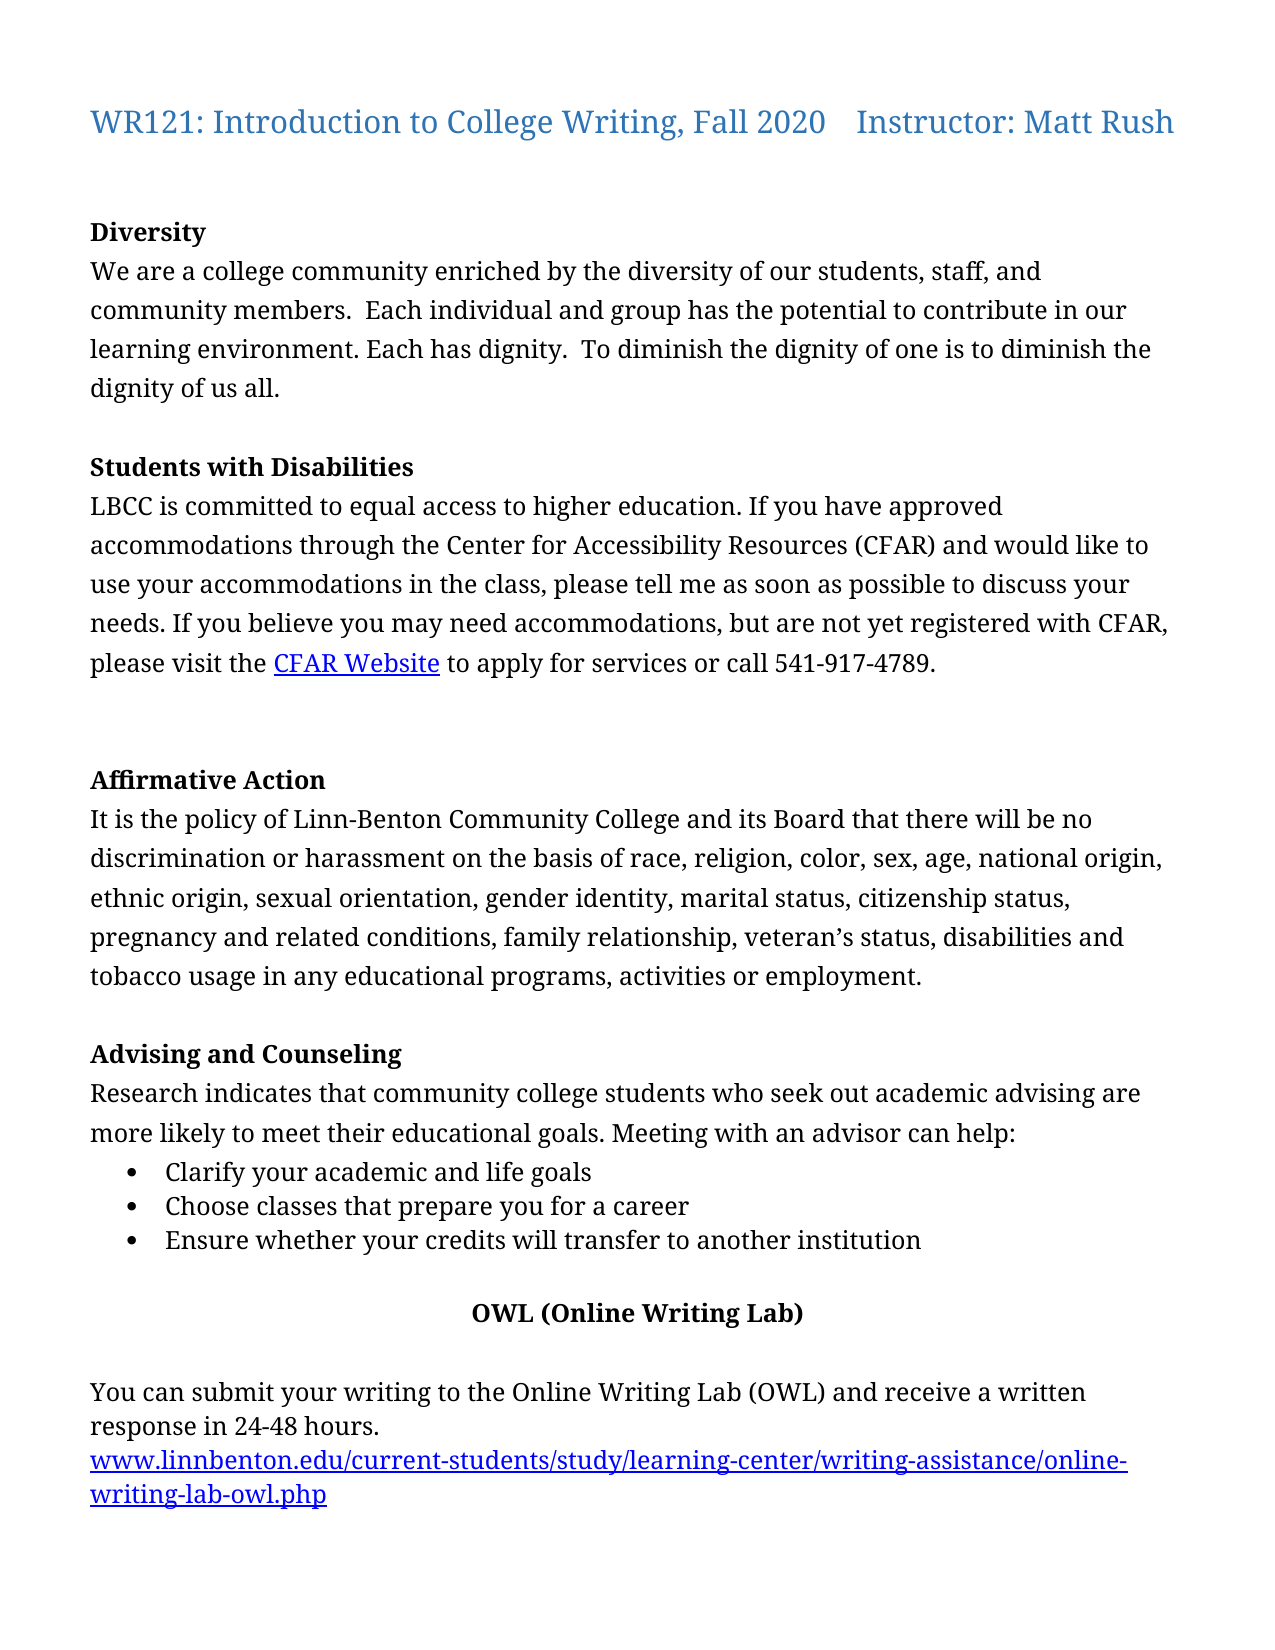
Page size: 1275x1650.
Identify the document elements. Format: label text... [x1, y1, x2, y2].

text Affirmative Action [90, 763, 1185, 797]
text Advising and Counseling [90, 1037, 1185, 1071]
text It is the policy of Linn-Benton Community College and its Board that there will be no discrimination or harassment on the basis of race, religion, color, sex, age, national origin, ethnic origin, sexual orientation, gender identity, marital status, citizenship status, pregnancy and related conditions, family relationship, veteran’s status, disabilities and tobacco usage in any educational programs, activities or employment. [90, 802, 1185, 993]
list Clarify your academic and life goals [127, 1154, 1185, 1188]
text Diversity [90, 214, 1185, 248]
text Students with Disabilities [90, 449, 1185, 483]
list Choose classes that prepare you for a career [127, 1188, 1185, 1223]
text Research indicates that community college students who seek out academic advising are more likely to meet their educational goals. Meeting with an advisor can help: [90, 1076, 1185, 1149]
text OWL (Online Writing Lab) [90, 1296, 1185, 1330]
text We are a college community enriched by the diversity of our students, staff, and community members. Each individual and group has the potential to contribute in our learning environment. Each has dignity. To diminish the dignity of one is to diminish the dignity of us all. [90, 254, 1185, 405]
list Ensure whether your credits will transfer to another institution [127, 1223, 1185, 1257]
text LBCC is committed to equal access to higher education. If you have approved accommodations through the Center for Accessibility Resources (CFAR) and would like to use your accommodations in the class, please tell me as soon as possible to discuss your needs. If you believe you may need accommodations, but are not yet registered with CFAR, please visit the CFAR Website to apply for services or call 541-917-4789. [90, 489, 1185, 679]
text You can submit your writing to the Online Writing Lab (OWL) and receive a written response in 24-48 hours. www.linnbenton.edu/current-students/study/learning-center/writing-assistance/online-writing-lab-owl.php [90, 1374, 1185, 1510]
